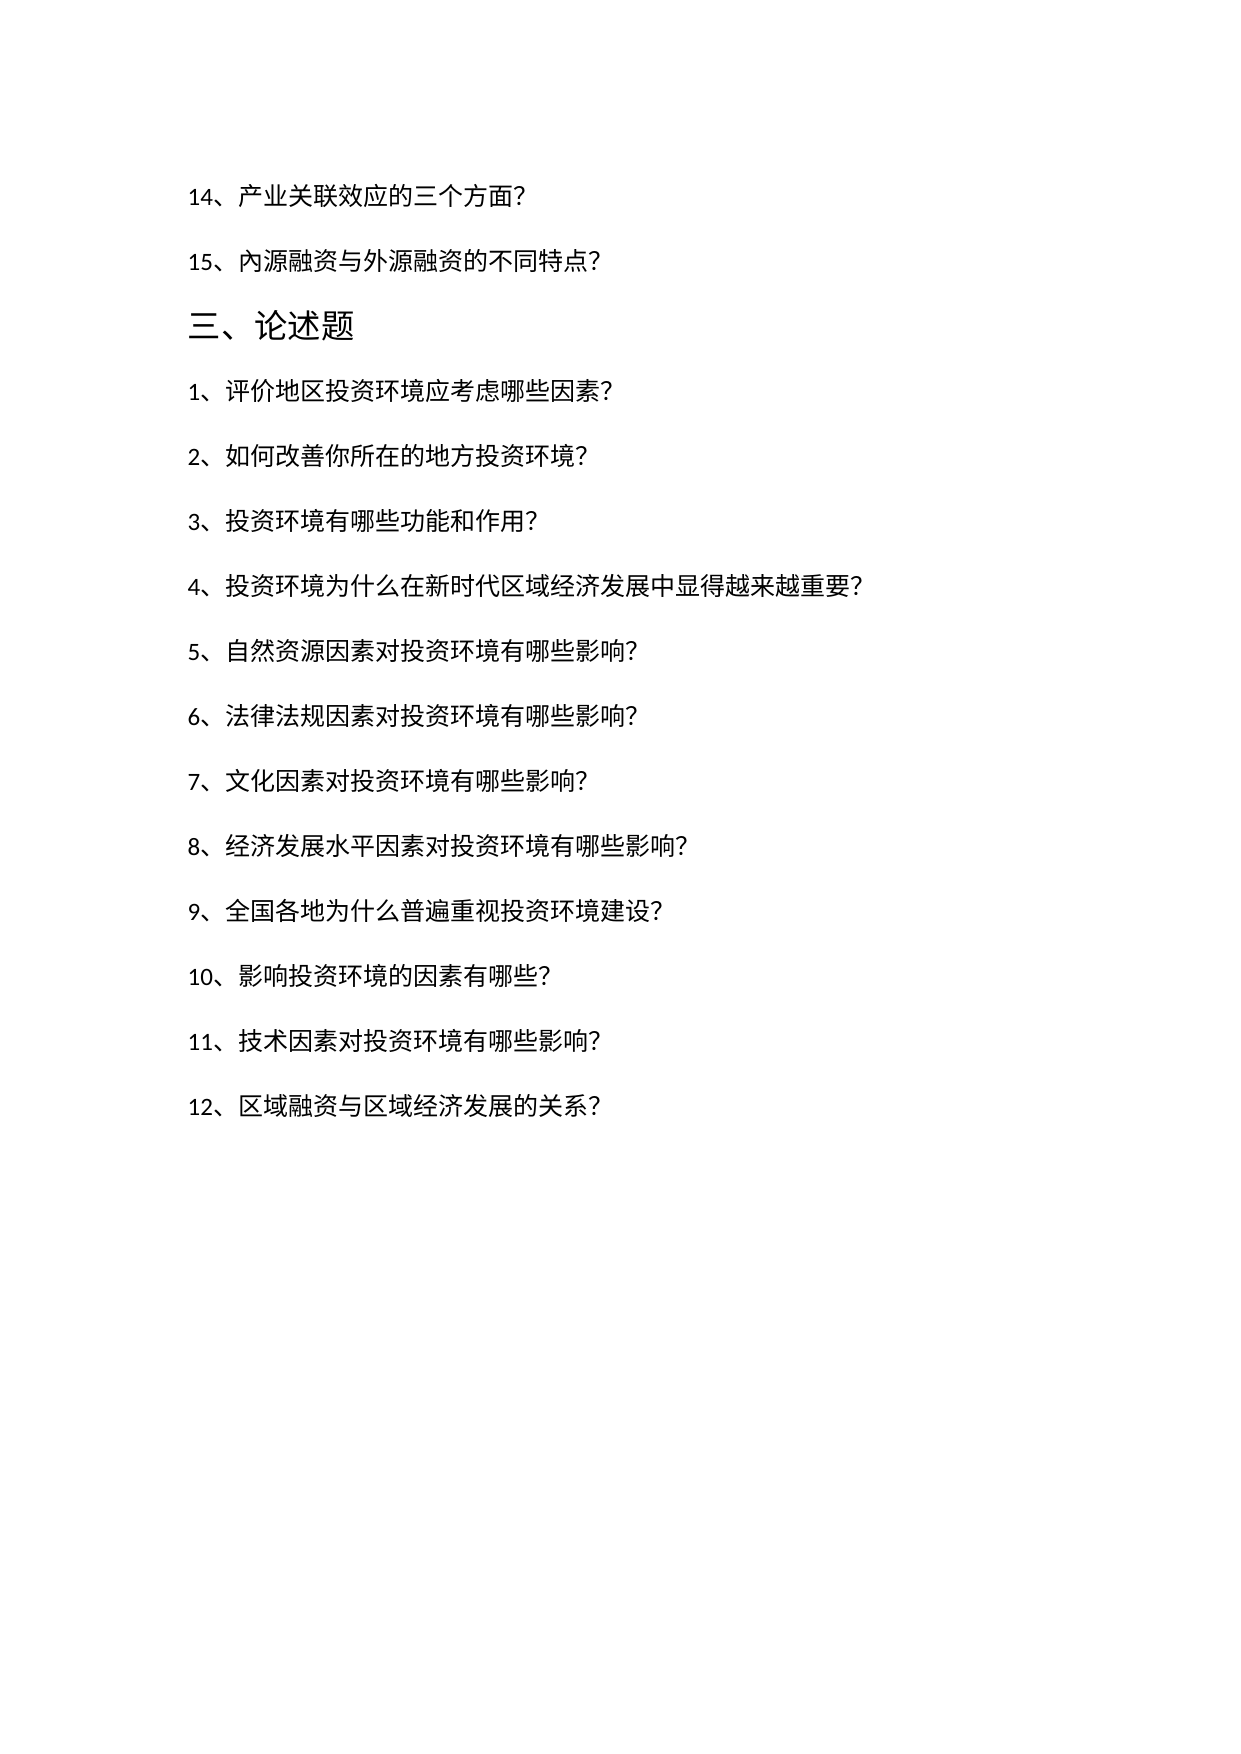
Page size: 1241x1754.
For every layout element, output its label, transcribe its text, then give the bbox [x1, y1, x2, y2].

text 5、自然资源因素对投资环境有哪些影响？ [187, 617, 1053, 682]
text 4、投资环境为什么在新时代区域经济发展中显得越来越重要？ [187, 552, 1053, 617]
text 14、产业关联效应的三个方面？ [187, 162, 1053, 227]
text 6、法律法规因素对投资环境有哪些影响？ [187, 682, 1053, 747]
text 12、区域融资与区域经济发展的关系？ [187, 1072, 1053, 1137]
text 7、文化因素对投资环境有哪些影响？ [187, 747, 1053, 812]
text 9、全国各地为什么普遍重视投资环境建设？ [187, 877, 1053, 942]
text 2、如何改善你所在的地方投资环境？ [187, 422, 1053, 487]
text 15、內源融资与外源融资的不同特点？ [187, 227, 1053, 292]
text 11、技术因素对投资环境有哪些影响？ [187, 1007, 1053, 1072]
text 三、论述题 [187, 292, 1053, 357]
text 3、投资环境有哪些功能和作用？ [187, 487, 1053, 552]
text 10、影响投资环境的因素有哪些？ [187, 942, 1053, 1007]
text 8、经济发展水平因素对投资环境有哪些影响？ [187, 812, 1053, 877]
text 1、评价地区投资环境应考虑哪些因素？ [187, 357, 1053, 422]
